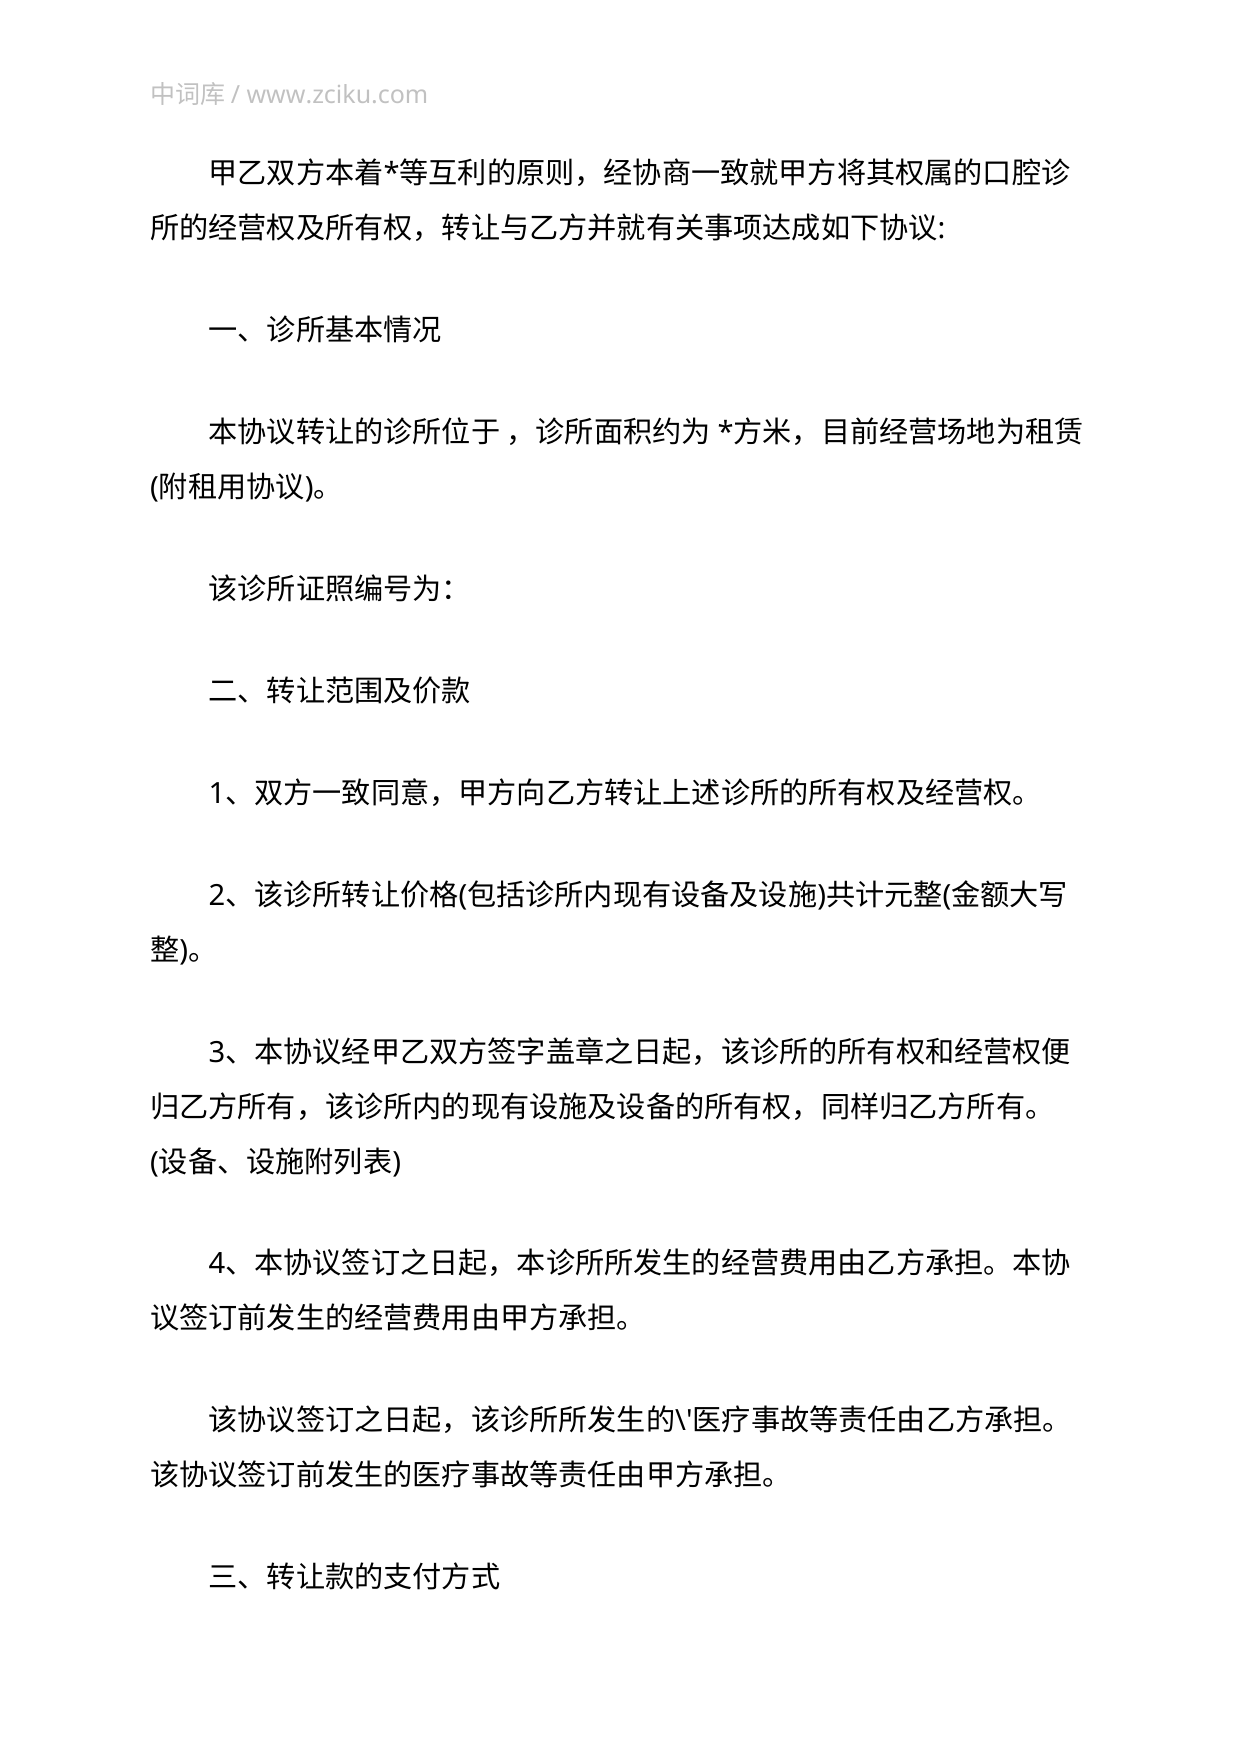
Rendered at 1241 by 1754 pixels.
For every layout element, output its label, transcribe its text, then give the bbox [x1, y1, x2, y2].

text 3、本协议经甲乙双方签字盖章之日起，该诊所的所有权和经营权便归乙方所有，该诊所内的现有设施及设备的所有权，同样归乙方所有。(设备、设施附列表) [150, 1028, 1090, 1181]
text 4、本协议签订之日起，本诊所所发生的经营费用由乙方承担。本协议签订前发生的经营费用由甲方承担。 [150, 1240, 1090, 1337]
text 甲乙双方本着*等互利的原则，经协商一致就甲方将其权属的口腔诊所的经营权及所有权，转让与乙方并就有关事项达成如下协议: [150, 150, 1090, 247]
text 2、该诊所转让价格(包括诊所内现有设备及设施)共计元整(金额大写整)。 [150, 871, 1090, 969]
text 1、双方一致同意，甲方向乙方转让上述诊所的所有权及经营权。 [150, 769, 1090, 812]
text 该协议签订之日起，该诊所所发生的\'医疗事故等责任由乙方承担。该协议签订前发生的医疗事故等责任由甲方承担。 [150, 1397, 1090, 1494]
text 该诊所证照编号为： [150, 566, 1090, 608]
text 二、转让范围及价款 [150, 667, 1090, 710]
text 本协议转让的诊所位于 ，诊所面积约为 *方米，目前经营场地为租赁(附租用协议)。 [150, 409, 1090, 506]
text 三、转让款的支付方式 [150, 1554, 1090, 1596]
text 一、诊所基本情况 [150, 307, 1090, 349]
